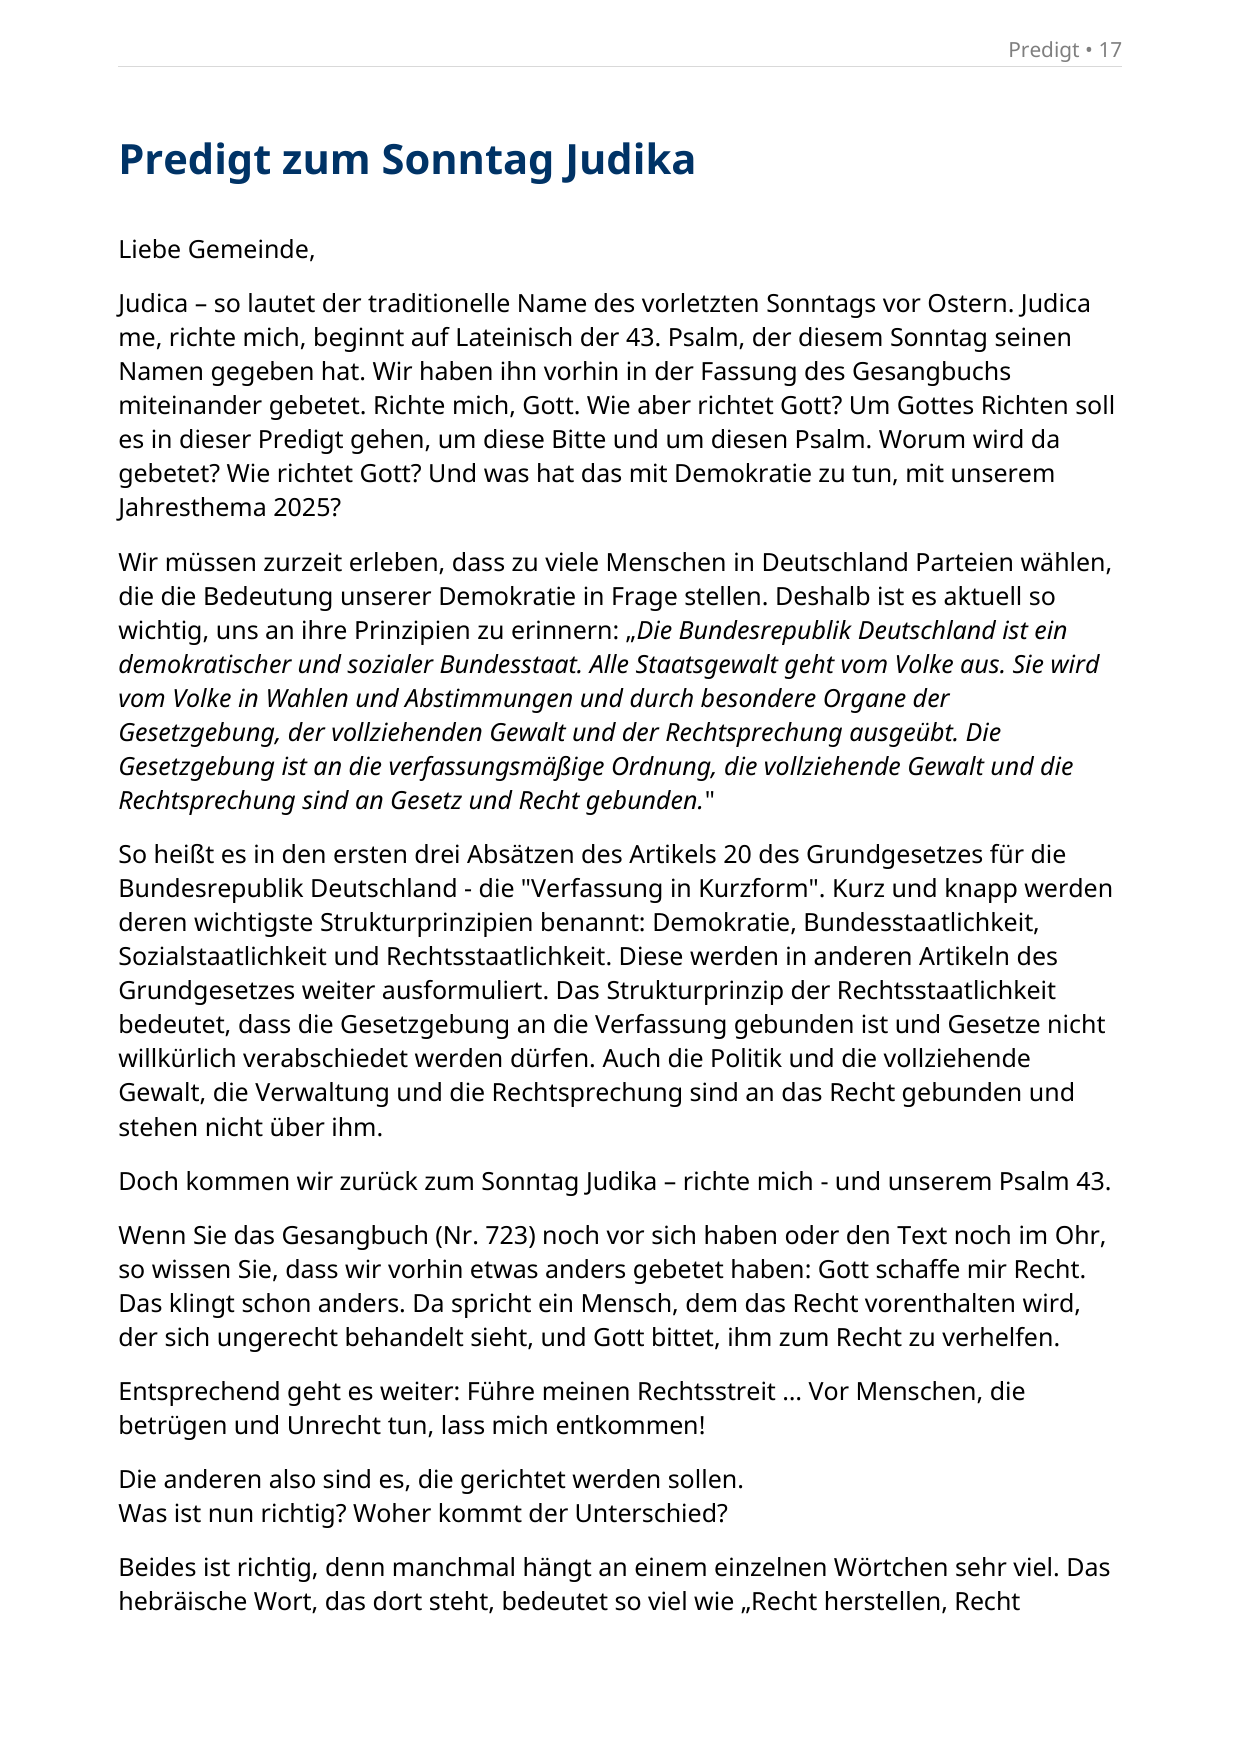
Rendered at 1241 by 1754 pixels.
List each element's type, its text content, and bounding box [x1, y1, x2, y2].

text Doch kommen wir zurück zum Sonntag Judika – richte mich - und unserem Psalm 43. [118, 1163, 1122, 1197]
text So heißt es in den ersten drei Absätzen des Artikels 20 des Grundgesetzes für die Bundesrepublik Deutschland - die "Verfassung in Kurzform". Kurz und knapp werden deren wichtigste Strukturprinzipien benannt: Demokratie, Bundesstaatlichkeit, Sozialstaatlichkeit und Rechtsstaatlichkeit. Diese werden in anderen Artikeln des Grundgesetzes weiter ausformuliert. Das Strukturprinzip der Rechtsstaatlichkeit bedeutet, dass die Gesetzgebung an die Verfassung gebunden ist und Gesetze nicht willkürlich verabschiedet werden dürfen. Auch die Politik und die vollziehende Gewalt, die Verwaltung und die Rechtsprechung sind an das Recht gebunden und stehen nicht über ihm. [118, 837, 1122, 1143]
text Entsprechend geht es weiter: Führe meinen Rechtsstreit … Vor Menschen, die betrügen und Unrecht tun, lass mich entkommen! [118, 1373, 1122, 1442]
text Judica – so lautet der traditionelle Name des vorletzten Sonntags vor Ostern. Judica me, richte mich, beginnt auf Lateinisch der 43. Psalm, der diesem Sonntag seinen Namen gegeben hat. Wir haben ihn vorhin in der Fassung des Gesangbuchs miteinander gebetet. Richte mich, Gott. Wie aber richtet Gott? Um Gottes Richten soll es in dieser Predigt gehen, um diese Bitte und um diesen Psalm. Worum wird da gebetet? Wie richtet Gott? Und was hat das mit Demokratie zu tun, mit unserem Jahresthema 2025? [118, 286, 1122, 524]
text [118, 1550, 1122, 1618]
text Wir müssen zurzeit erleben, dass zu viele Menschen in Deutschland Parteien wählen, die die Bedeutung unserer Demokratie in Frage stellen. Deshalb ist es aktuell so wichtig, uns an ihre Prinzipien zu erinnern: „Die Bundesrepublik Deutschland ist ein demokratischer und sozialer Bundesstaat. Alle Staatsgewalt geht vom Volke aus. Sie wird vom Volke in Wahlen und Abstimmungen und durch besondere Organe der Gesetzgebung, der vollziehenden Gewalt und der Rechtsprechung ausgeübt. Die Gesetzgebung ist an die verfassungsmäßige Ordnung, die vollziehende Gewalt und die Rechtsprechung sind an Gesetz und Recht gebunden." [118, 544, 1122, 817]
text Die anderen also sind es, die gerichtet werden sollen. Was ist nun richtig? Woher kommt der Unterschied? [118, 1462, 1122, 1530]
text Wenn Sie das Gesangbuch (Nr. 723) noch vor sich haben oder den Text noch im Ohr, so wissen Sie, dass wir vorhin etwas anders gebetet haben: Gott schaffe mir Recht. Das klingt schon anders. Da spricht ein Mensch, dem das Recht vorenthalten wird, der sich ungerecht behandelt sieht, und Gott bittet, ihm zum Recht zu verhelfen. [118, 1217, 1122, 1353]
text Liebe Gemeinde, [118, 232, 1122, 266]
text Predigt zum Sonntag Judika [118, 129, 1122, 186]
